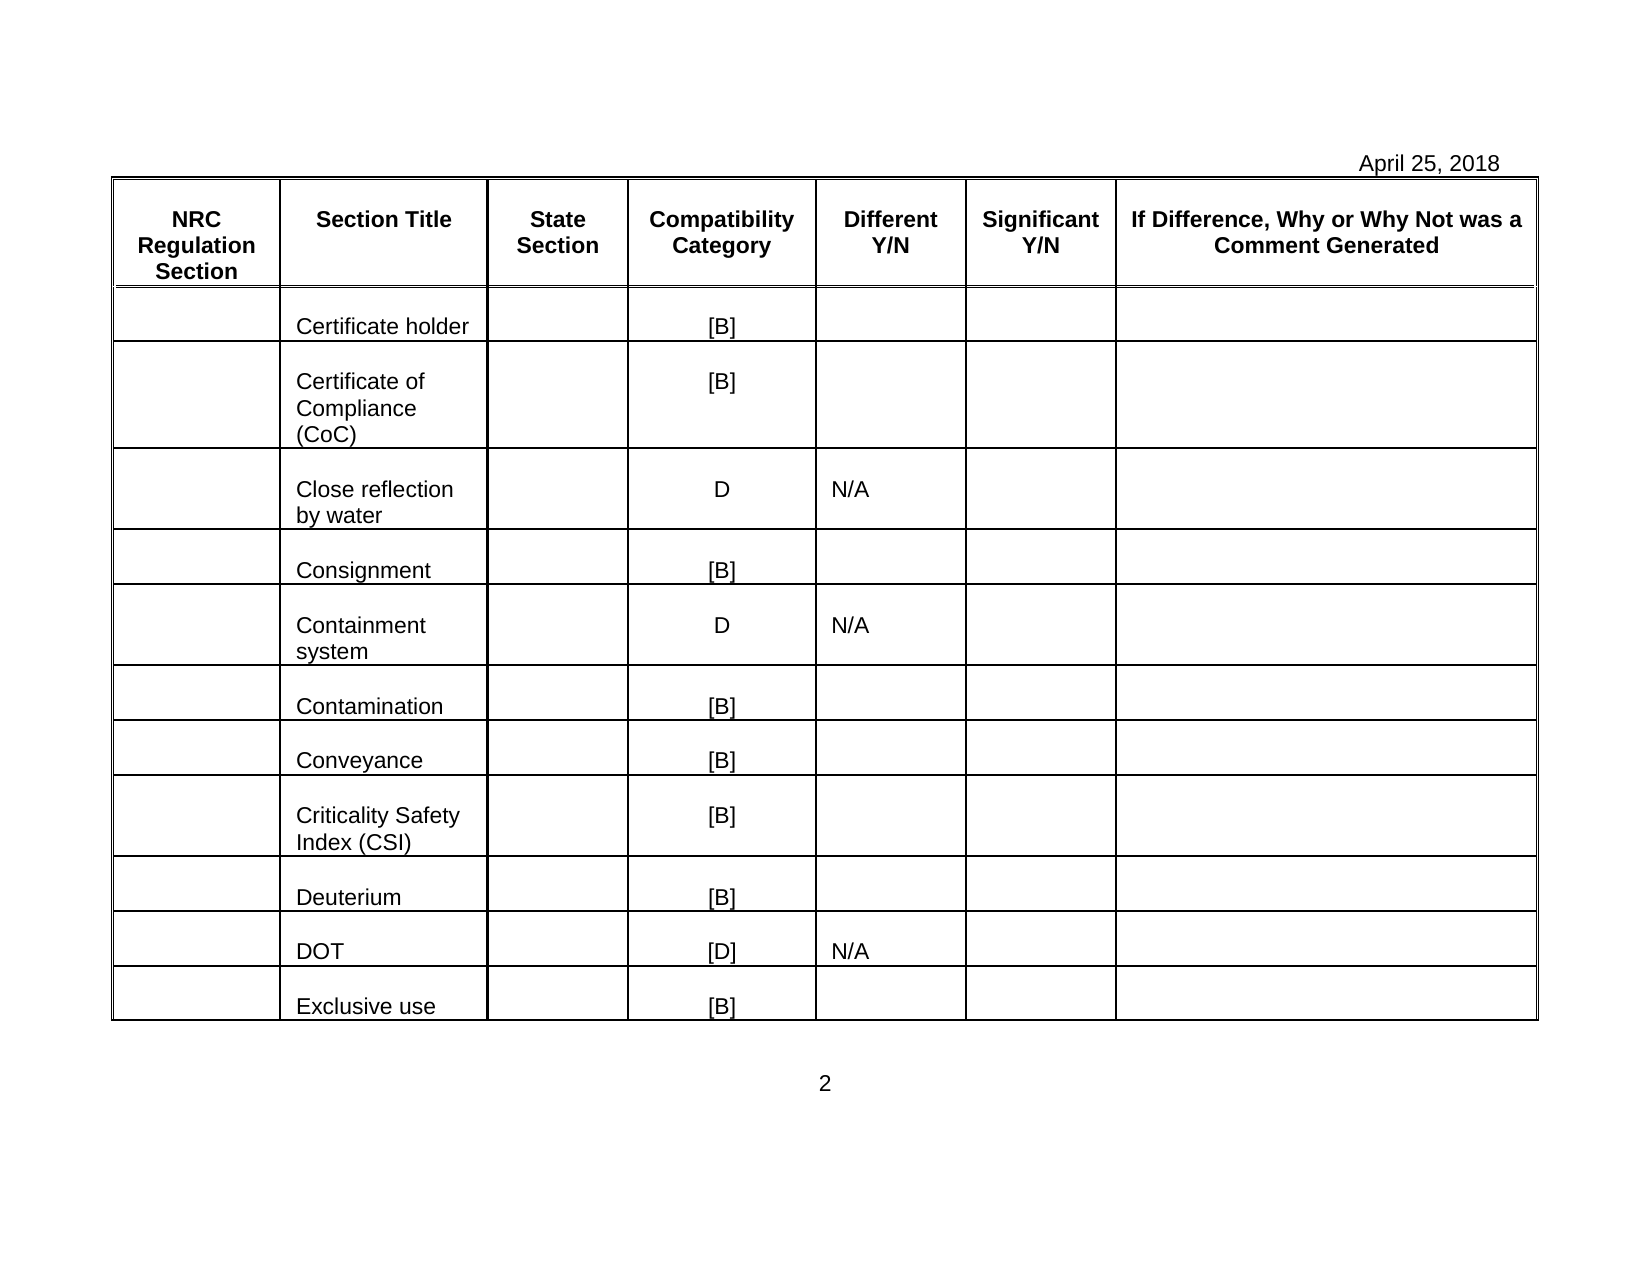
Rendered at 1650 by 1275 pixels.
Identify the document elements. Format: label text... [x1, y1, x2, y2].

table_cell [967, 585, 1115, 664]
table_cell [B] [629, 288, 815, 340]
table_header Significant Y/N [967, 180, 1115, 285]
table_cell [489, 721, 627, 774]
table_cell [817, 776, 965, 855]
table_header If Difference, Why or Why Not was a Comment Generated [1117, 180, 1536, 285]
table_cell [967, 776, 1115, 855]
table_cell N/A [817, 912, 965, 964]
table_cell D [629, 449, 815, 528]
table_cell Exclusive use [281, 967, 486, 1019]
table_cell [967, 857, 1115, 910]
table_cell [114, 666, 279, 719]
table_cell [489, 585, 627, 664]
table_cell [114, 912, 279, 964]
table_cell [114, 967, 279, 1019]
table_cell Deuterium [281, 857, 486, 910]
table_cell [114, 449, 279, 528]
table_cell Certificate holder [281, 288, 486, 340]
table_cell [1117, 857, 1536, 910]
table_cell [489, 530, 627, 583]
table_cell [1117, 721, 1536, 774]
table_cell [967, 288, 1115, 340]
table_cell [B] [629, 342, 815, 447]
table_cell [967, 967, 1115, 1019]
table_cell [114, 857, 279, 910]
table_cell [B] [629, 530, 815, 583]
table_cell [114, 530, 279, 583]
table_header Section Title [281, 180, 486, 285]
table_cell [967, 912, 1115, 964]
table_cell Close reflection by water [281, 449, 486, 528]
table_cell [1117, 449, 1536, 528]
table_cell [B] [629, 776, 815, 855]
table_cell [817, 857, 965, 910]
table_cell [817, 342, 965, 447]
table_cell [489, 288, 627, 340]
table_cell DOT [281, 912, 486, 964]
table_cell [113, 285, 279, 340]
table_cell [489, 967, 627, 1019]
table_cell N/A [817, 449, 965, 528]
table_cell [114, 342, 279, 447]
table_cell Containment system [281, 585, 486, 664]
table_cell [967, 449, 1115, 528]
table_cell [967, 721, 1115, 774]
table_cell Consignment [281, 530, 486, 583]
table_cell [489, 857, 627, 910]
table_cell Certificate of Compliance (CoC) [281, 342, 486, 447]
table_cell [1117, 530, 1536, 583]
table_cell [817, 721, 965, 774]
table_cell Conveyance [281, 721, 486, 774]
table_cell [817, 967, 965, 1019]
table_cell [D] [629, 912, 815, 964]
table_cell [489, 912, 627, 964]
table_header NRC Regulation Section [114, 180, 279, 285]
table_header Compatibility Category [629, 180, 815, 285]
table_cell [114, 776, 279, 855]
table_cell [114, 721, 279, 774]
table_cell [1117, 967, 1536, 1019]
table_cell D [629, 585, 815, 664]
table_header Different Y/N [817, 180, 965, 285]
table_cell [967, 666, 1115, 719]
table_cell [1117, 666, 1536, 719]
table_cell [1117, 912, 1536, 964]
table_cell Criticality Safety Index (CSI) [281, 776, 486, 855]
table_cell [489, 342, 627, 447]
table_header State Section [489, 180, 627, 285]
table_cell [B] [629, 666, 815, 719]
table_cell [489, 776, 627, 855]
table_cell [817, 666, 965, 719]
table_cell [489, 666, 627, 719]
table_cell [967, 530, 1115, 583]
table_cell [1117, 342, 1536, 447]
table_cell [489, 449, 627, 528]
table_cell [1117, 776, 1536, 855]
table_cell [B] [629, 857, 815, 910]
table_cell N/A [817, 585, 965, 664]
table_cell [114, 585, 279, 664]
table_cell Contamination [281, 666, 486, 719]
table_cell [817, 288, 965, 340]
table_cell [B] [629, 721, 815, 774]
table_cell [817, 530, 965, 583]
table_cell [967, 342, 1115, 447]
table_cell [1117, 585, 1536, 664]
table_cell [1117, 285, 1537, 340]
table_cell [B] [629, 967, 815, 1019]
